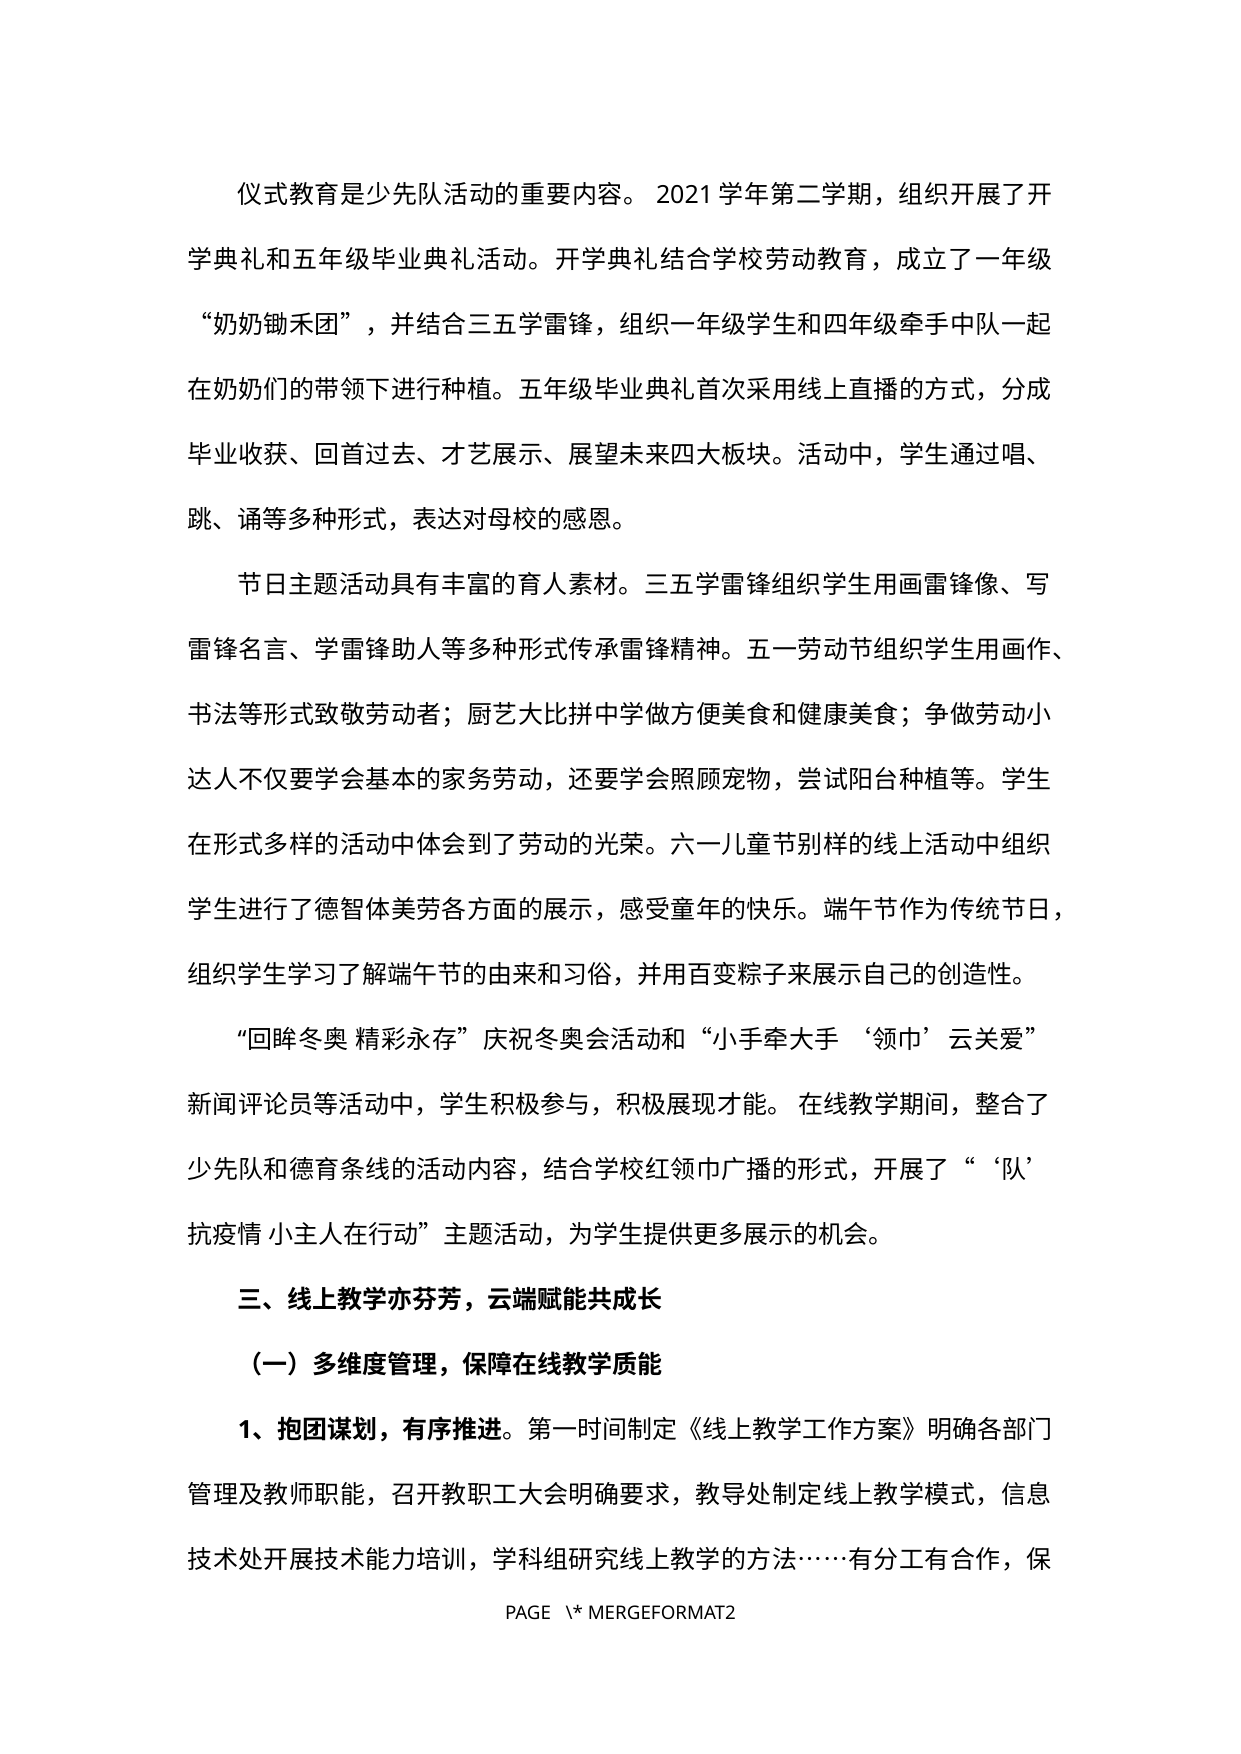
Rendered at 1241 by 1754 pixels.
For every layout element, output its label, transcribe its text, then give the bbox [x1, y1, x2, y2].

text 仪式教育是少先队活动的重要内容。 2021学年第二学期，组织开展了开学典礼和五年级毕业典礼活动。开学典礼结合学校劳动教育，成立了一年级“奶奶锄禾团”，并结合三五学雷锋，组织一年级学生和四年级牵手中队一起在奶奶们的带领下进行种植。五年级毕业典礼首次采用线上直播的方式，分成毕业收获、回首过去、才艺展示、展望未来四大板块。活动中，学生通过唱、跳、诵等多种形式，表达对母校的感恩。 [187, 160, 1053, 550]
text （一）多维度管理，保障在线教学质能 [187, 1330, 1053, 1395]
text 节日主题活动具有丰富的育人素材。三五学雷锋组织学生用画雷锋像、写雷锋名言、学雷锋助人等多种形式传承雷锋精神。五一劳动节组织学生用画作、书法等形式致敬劳动者；厨艺大比拼中学做方便美食和健康美食；争做劳动小达人不仅要学会基本的家务劳动，还要学会照顾宠物，尝试阳台种植等。学生在形式多样的活动中体会到了劳动的光荣。六一儿童节别样的线上活动中组织学生进行了德智体美劳各方面的展示，感受童年的快乐。端午节作为传统节日，组织学生学习了解端午节的由来和习俗，并用百变粽子来展示自己的创造性。 [187, 550, 1053, 1005]
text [187, 1395, 1053, 1590]
text “回眸冬奥 精彩永存”庆祝冬奥会活动和“小手牵大手 ‘领巾’云关爱”新闻评论员等活动中，学生积极参与，积极展现才能。 在线教学期间，整合了少先队和德育条线的活动内容，结合学校红领巾广播的形式，开展了“‘队’抗疫情 小主人在行动”主题活动，为学生提供更多展示的机会。 [187, 1005, 1053, 1265]
text 三、线上教学亦芬芳，云端赋能共成长 [187, 1265, 1053, 1330]
